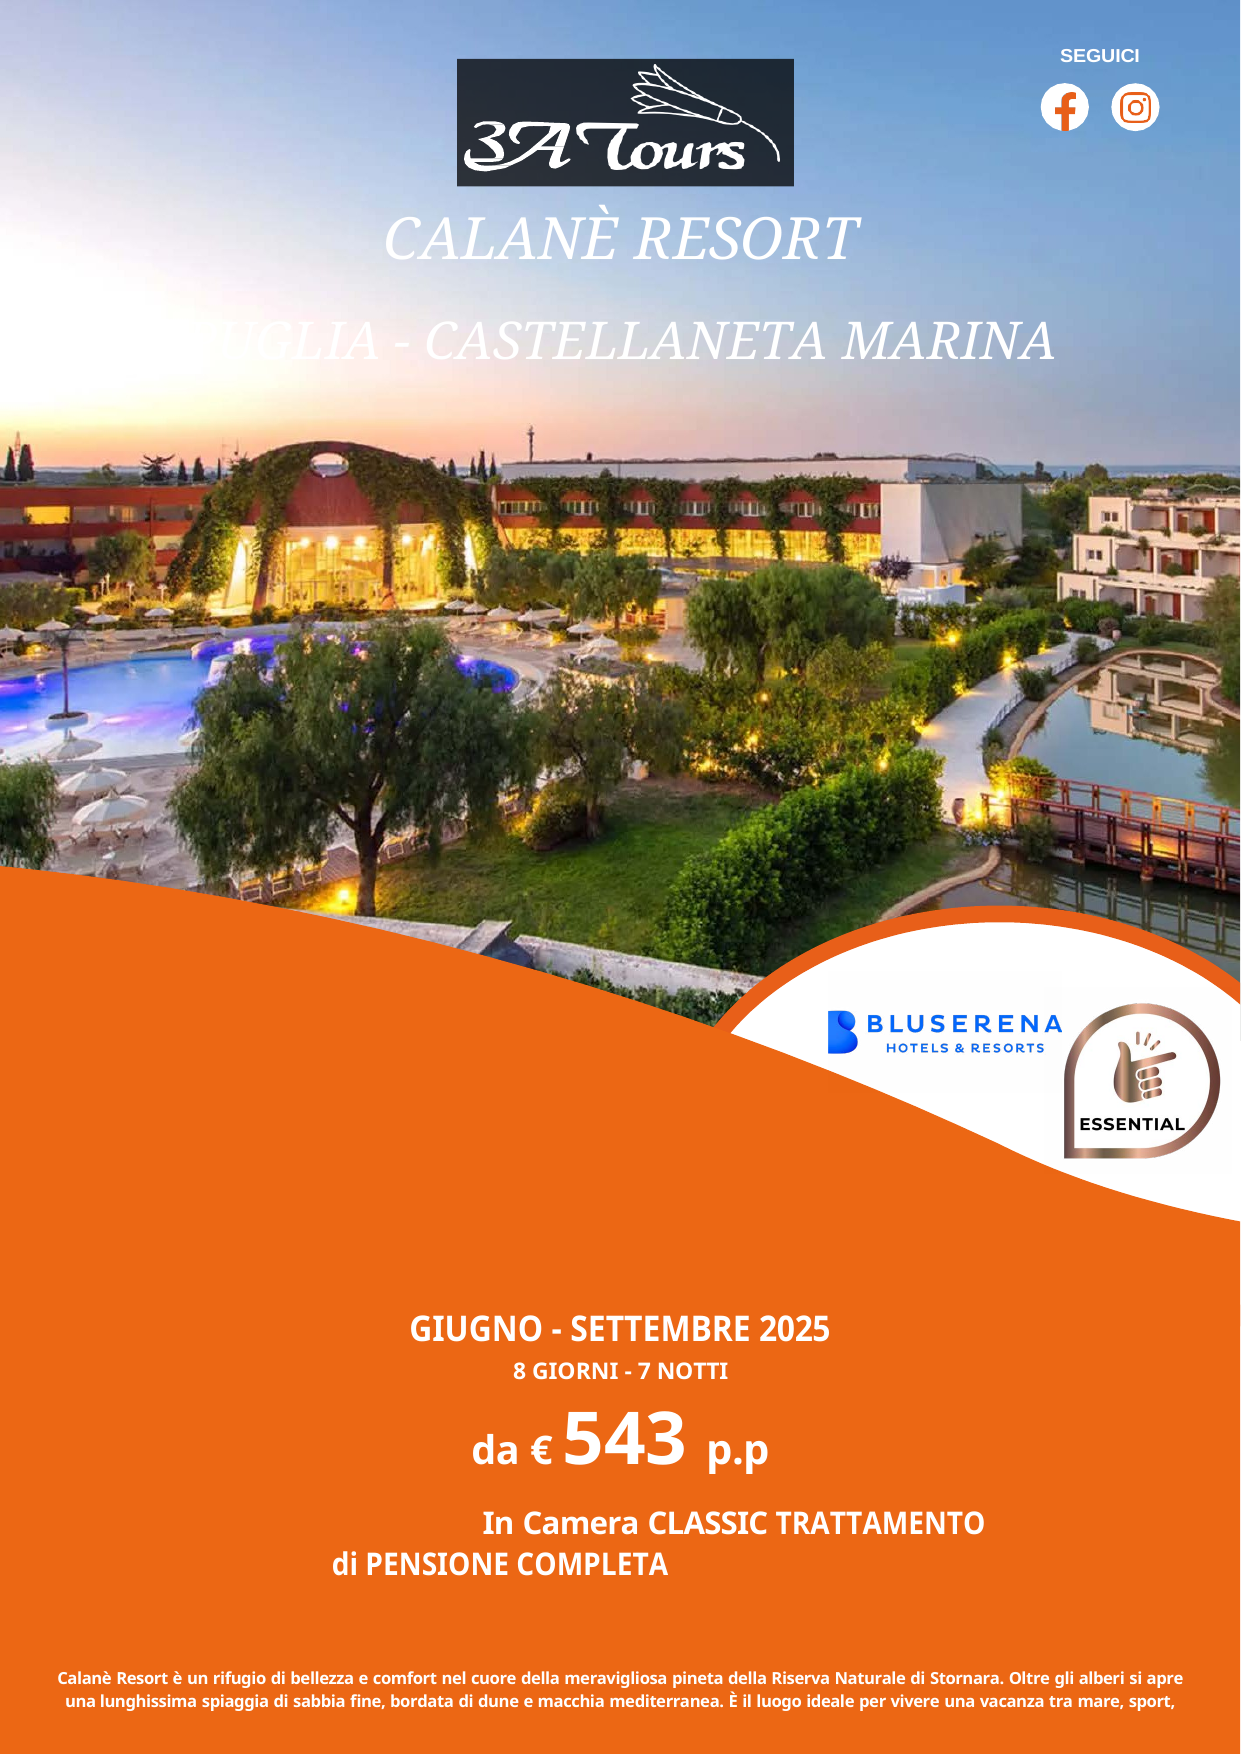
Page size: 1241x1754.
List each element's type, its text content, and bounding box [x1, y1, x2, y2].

text In Camera CLASSIC TRATTAMENTO di PENSIONE COMPLETA [332, 1501, 986, 1584]
title CALANÈ RESORT [46, 197, 1196, 276]
picture [0, 0, 1241, 1026]
picture [828, 971, 1232, 1174]
text PUGLIA - CASTELLANETA MARINA [46, 303, 1196, 374]
text SEGUICI [44, 45, 1140, 66]
text da € 543 p.p [46, 1387, 1195, 1486]
text 8 GIORNI - 7 NOTTI [46, 1354, 1195, 1386]
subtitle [51, 1666, 1189, 1712]
text GIUGNO - SETTEMBRE 2025 [46, 1303, 1194, 1351]
